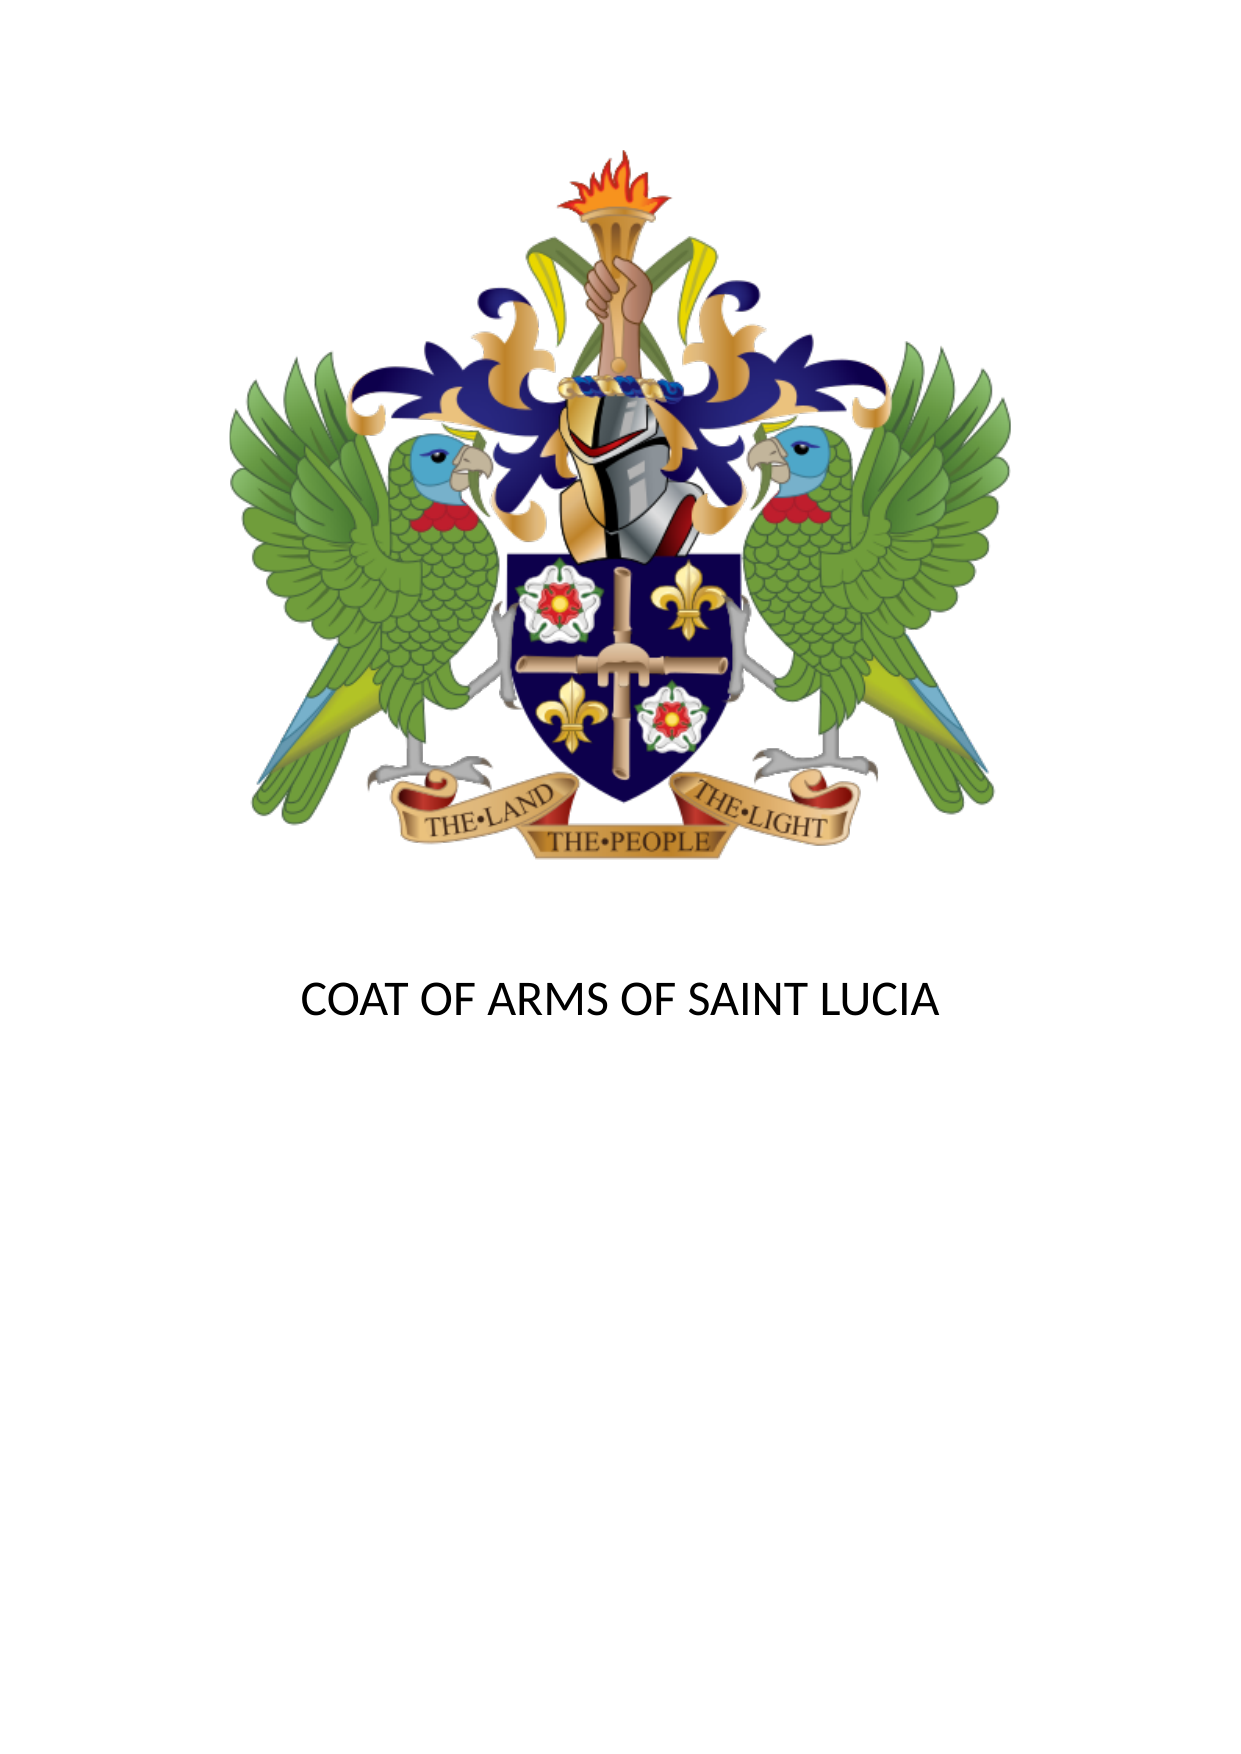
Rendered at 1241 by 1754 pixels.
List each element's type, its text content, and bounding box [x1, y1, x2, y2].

picture [229, 150, 1011, 860]
text COAT OF ARMS OF SAINT LUCIA [150, 967, 1090, 1028]
